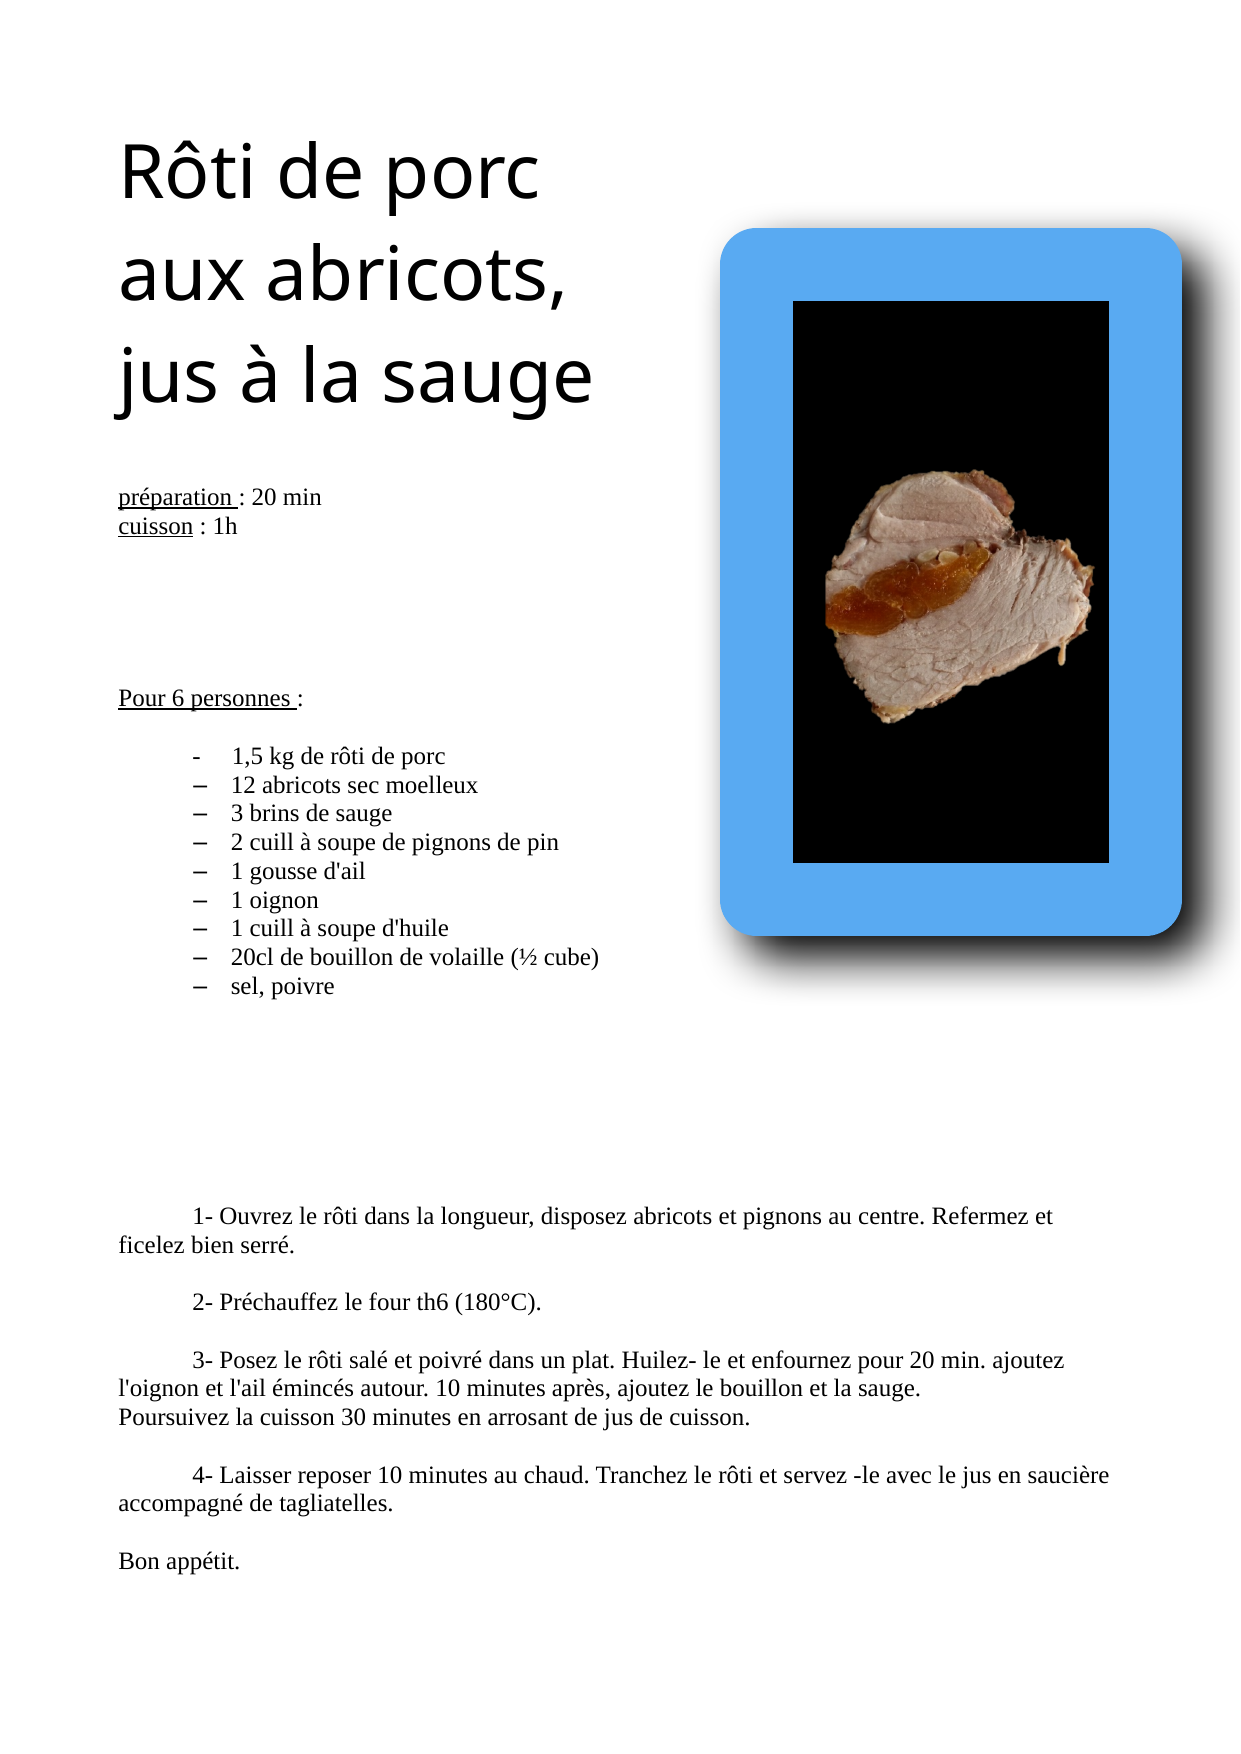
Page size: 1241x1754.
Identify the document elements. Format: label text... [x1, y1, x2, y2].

list 12 abricots sec moelleux [193, 770, 704, 798]
text préparation : 20 min [118, 482, 704, 511]
list 1 gousse d'ail [193, 856, 704, 885]
list 3 brins de sauge [193, 798, 704, 827]
list 1 oignon [193, 885, 705, 913]
text Bon appétit. [118, 1546, 1122, 1575]
text 2- Préchauffez le four th6 (180°C). [118, 1287, 1122, 1316]
list 20cl de bouillon de volaille (½ cube) [193, 942, 724, 971]
text Rôti de porc aux abricots, jus à la sauge [118, 118, 1122, 425]
list sel, poivre [193, 971, 1122, 1000]
text cuisson : 1h [118, 511, 704, 540]
text Pour 6 personnes : [118, 683, 704, 712]
text 1- Ouvrez le rôti dans la longueur, disposez abricots et pignons au centre. Refermez et ficelez bien serré. [118, 1201, 1122, 1258]
list 2 cuill à soupe de pignons de pin [193, 827, 704, 856]
text 4- Laisser reposer 10 minutes au chaud. Tranchez le rôti et servez -le avec le jus en saucière accompagné de tagliatelles. [118, 1460, 1122, 1517]
picture [794, 301, 1109, 863]
text - 1,5 kg de rôti de porc [118, 741, 704, 770]
text Poursuivez la cuisson 30 minutes en arrosant de jus de cuisson. [118, 1402, 1122, 1431]
text 3- Posez le rôti salé et poivré dans un plat. Huilez- le et enfournez pour 20 min. ajoutez l'oignon et l'ail émincés autour. 10 minutes après, ajoutez le bouillon et la sauge. [118, 1345, 1122, 1402]
list 1 cuill à soupe d'huile [193, 913, 709, 942]
